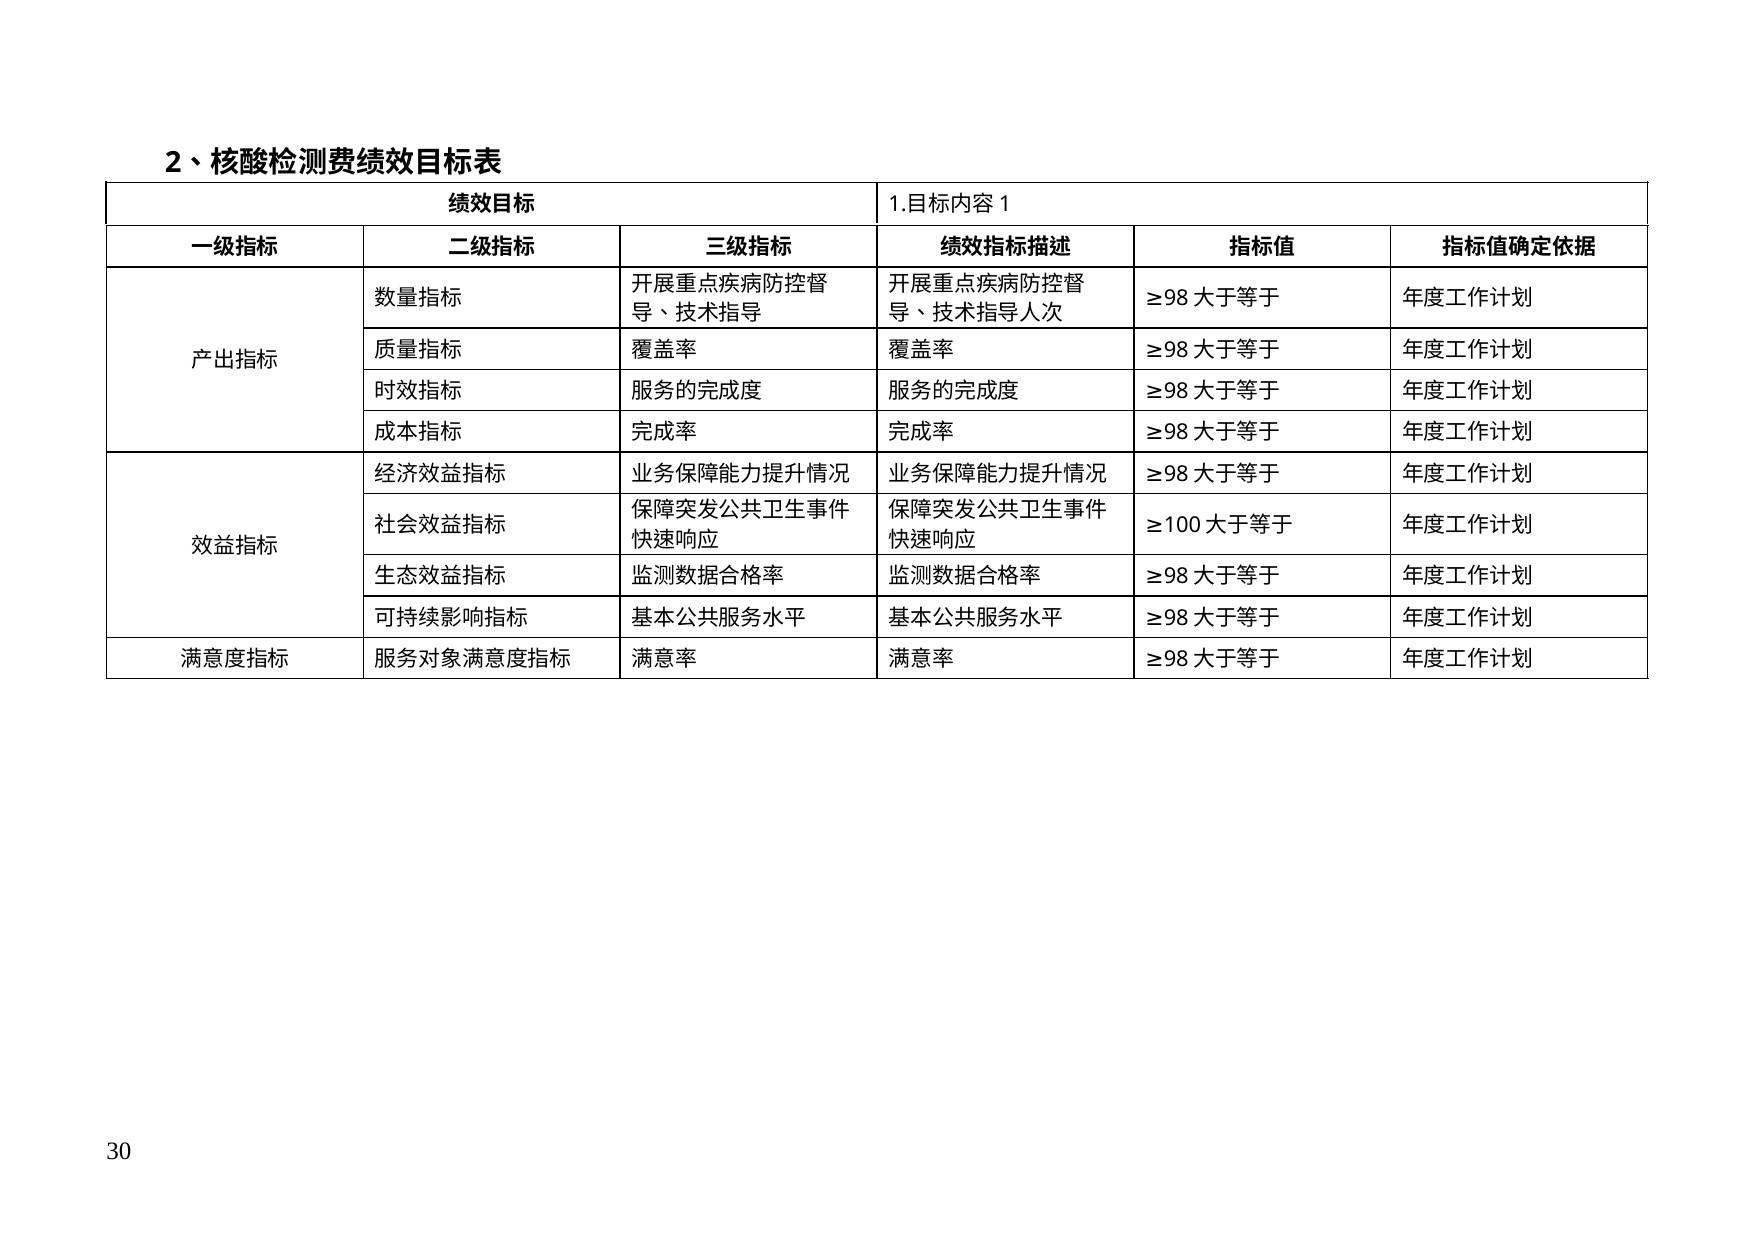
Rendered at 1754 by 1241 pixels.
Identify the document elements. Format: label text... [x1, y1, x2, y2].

table_header 三级指标 [621, 226, 876, 266]
table_cell ≥98大于等于 [1135, 638, 1390, 678]
table_cell 满意率 [621, 638, 876, 678]
table_cell ≥98大于等于 [1135, 329, 1390, 368]
table_cell 开展重点疾病防控督导、技术指导 [621, 268, 876, 327]
table_cell 完成率 [621, 411, 876, 451]
table_header 二级指标 [364, 226, 619, 266]
table_cell 基本公共服务水平 [878, 597, 1133, 636]
table_cell 监测数据合格率 [621, 555, 876, 595]
table_cell ≥98大于等于 [1135, 370, 1390, 410]
table_cell 覆盖率 [621, 329, 876, 368]
table_cell 满意度指标 [107, 638, 363, 678]
table_cell ≥98大于等于 [1135, 597, 1390, 636]
text 2、核酸检测费绩效目标表 [106, 142, 1648, 181]
table_cell ≥98大于等于 [1135, 555, 1390, 595]
table_cell 覆盖率 [878, 329, 1133, 368]
table_cell 数量指标 [364, 268, 619, 327]
table_header 绩效指标描述 [878, 226, 1133, 266]
table_cell 成本指标 [364, 411, 619, 451]
table_header 一级指标 [107, 226, 363, 266]
table_cell 业务保障能力提升情况 [621, 453, 876, 492]
table_header 绩效目标 [107, 183, 876, 223]
table_cell 服务的完成度 [621, 370, 876, 410]
table_cell ≥100大于等于 [1135, 494, 1390, 554]
table_cell 年度工作计划 [1391, 555, 1647, 595]
table_cell 开展重点疾病防控督导、技术指导人次 [878, 268, 1133, 327]
table_cell 生态效益指标 [364, 555, 619, 595]
table_cell ≥98大于等于 [1135, 411, 1390, 451]
table_cell ≥98大于等于 [1135, 268, 1390, 327]
table_cell 社会效益指标 [364, 494, 619, 554]
table_cell 保障突发公共卫生事件快速响应 [878, 494, 1133, 554]
table_cell 监测数据合格率 [878, 555, 1133, 595]
table_cell 时效指标 [364, 370, 619, 410]
table_cell 业务保障能力提升情况 [878, 453, 1133, 492]
table_header 指标值 [1135, 226, 1390, 266]
table_cell 年度工作计划 [1391, 370, 1647, 410]
table_cell 年度工作计划 [1391, 597, 1647, 636]
table_cell 年度工作计划 [1391, 453, 1647, 492]
table_cell 产出指标 [107, 268, 363, 451]
table_cell ≥98大于等于 [1135, 453, 1390, 492]
table_cell 保障突发公共卫生事件快速响应 [621, 494, 876, 554]
table_cell 完成率 [878, 411, 1133, 451]
table_cell 质量指标 [364, 329, 619, 368]
table_cell 年度工作计划 [1391, 329, 1647, 368]
table_cell 服务对象满意度指标 [364, 638, 619, 678]
table_header 指标值确定依据 [1391, 226, 1647, 266]
table_cell 效益指标 [107, 453, 363, 636]
table_cell 满意率 [878, 638, 1133, 678]
table_cell 可持续影响指标 [364, 597, 619, 636]
table_cell 基本公共服务水平 [621, 597, 876, 636]
table_cell 经济效益指标 [364, 453, 619, 492]
table_header 1.目标内容1 [878, 183, 1647, 223]
table_cell 服务的完成度 [878, 370, 1133, 410]
table_cell 年度工作计划 [1391, 411, 1647, 451]
table_cell 年度工作计划 [1391, 638, 1647, 678]
table_cell 年度工作计划 [1391, 268, 1647, 327]
table_cell 年度工作计划 [1391, 494, 1647, 554]
